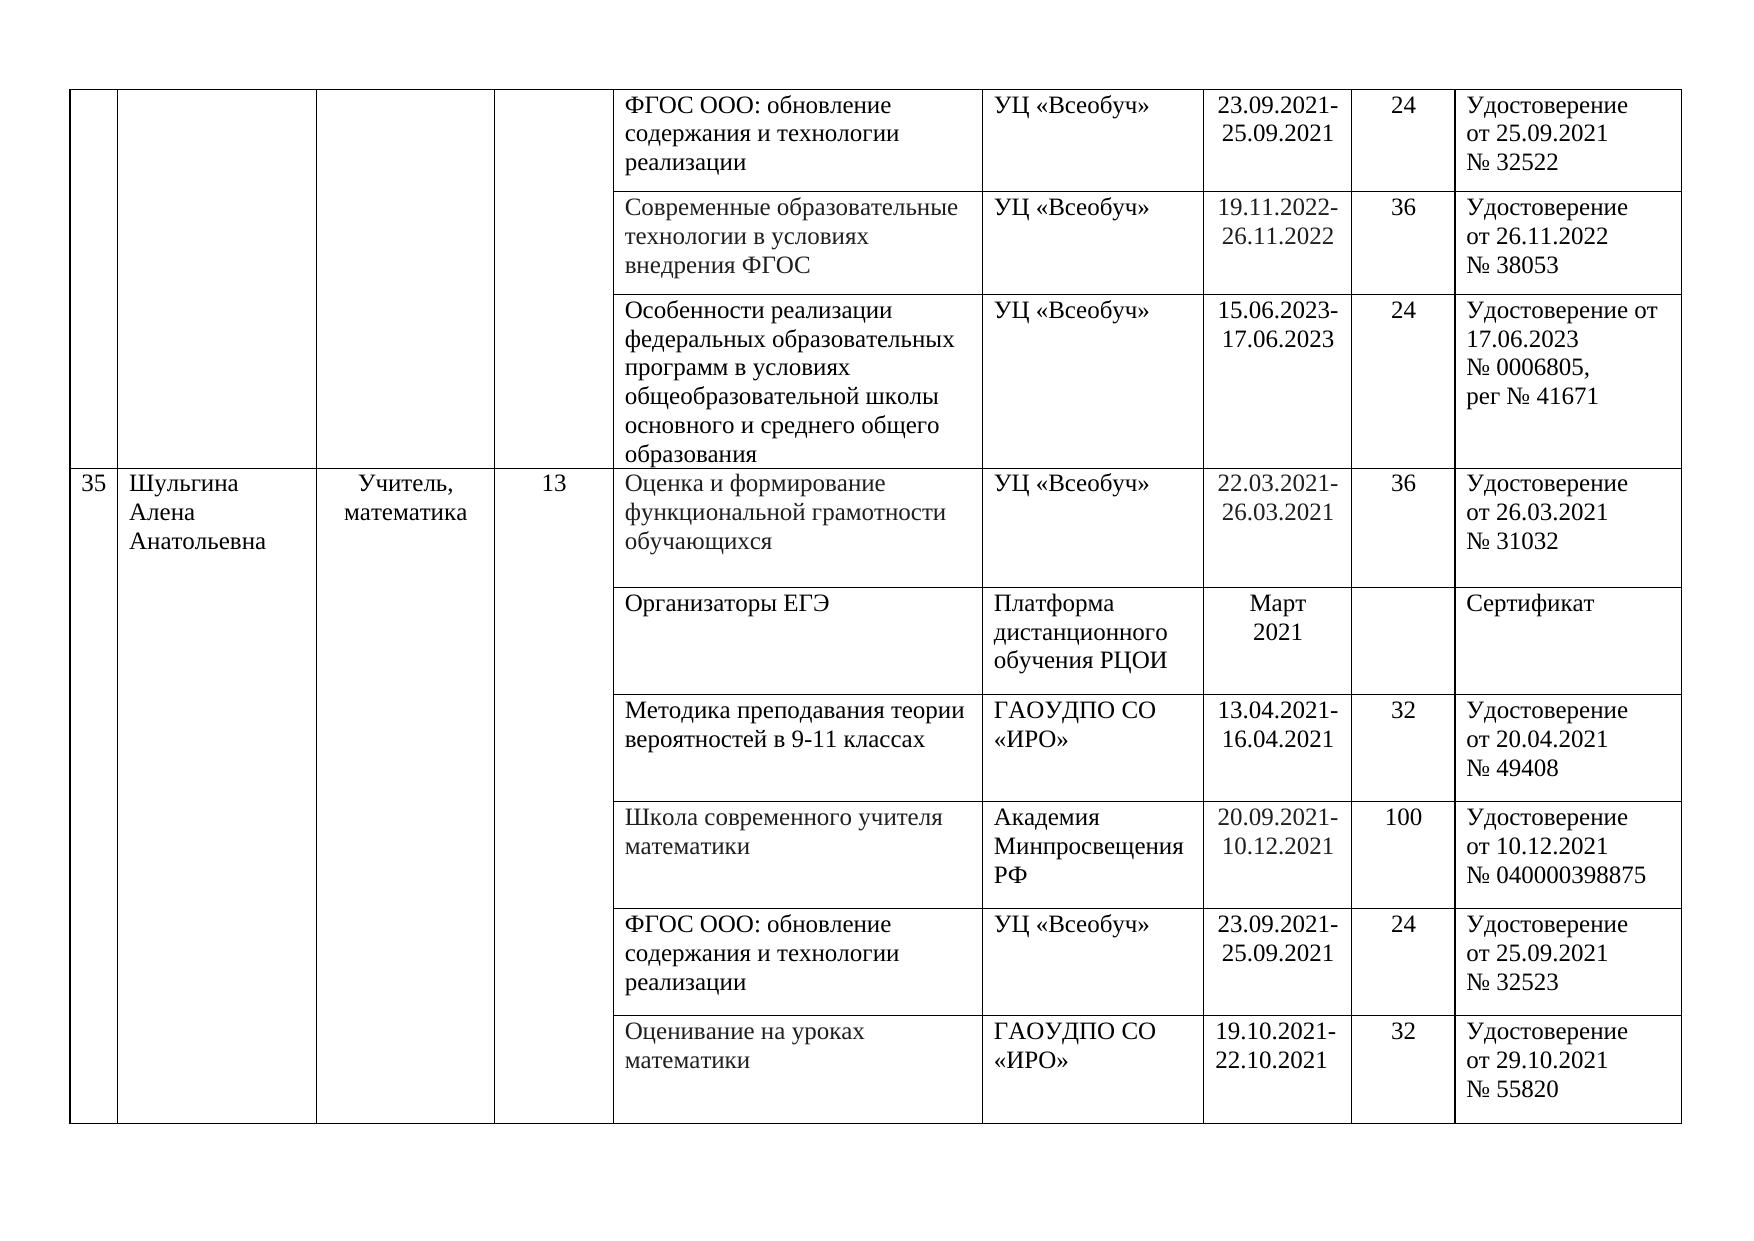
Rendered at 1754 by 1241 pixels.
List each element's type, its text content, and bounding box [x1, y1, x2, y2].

table_cell Март 2021 [1204, 588, 1351, 694]
table_cell Методика преподавания теории вероятностей в 9-11 классах [614, 695, 982, 801]
table_cell 32 [1352, 1016, 1454, 1122]
table_cell 24 [1352, 909, 1454, 1015]
table_cell 24 [1352, 90, 1454, 191]
table_cell 13.04.2021-16.04.2021 [1204, 695, 1351, 801]
table_cell 24 [1352, 295, 1454, 467]
table_cell 22.03.2021-26.03.2021 [1204, 469, 1351, 587]
table_cell УЦ «Всеобуч» [983, 295, 1203, 467]
table_cell Удостоверение от 17.06.2023 № 0006805, рег № 41671 [1456, 295, 1681, 467]
table_cell 19.11.2022-26.11.2022 [1204, 192, 1351, 294]
table_cell 36 [1352, 192, 1454, 294]
table_cell 100 [1352, 802, 1454, 908]
table_cell Удостоверение от 29.10.2021 № 55820 [1456, 1016, 1681, 1122]
table_cell Оценка и формирование функциональной грамотности обучающихся [614, 469, 982, 587]
table_cell Организаторы ЕГЭ [614, 588, 982, 694]
table_cell Удостоверение от 25.09.2021 № 32522 [1456, 90, 1681, 191]
table_cell Оценивание на уроках математики [614, 1016, 982, 1122]
table_cell 32 [1352, 695, 1454, 801]
table_cell 23.09.2021-25.09.2021 [1204, 90, 1351, 191]
table_cell Удостоверение от 26.11.2022 № 38053 [1456, 192, 1681, 294]
table_cell Удостоверение от 26.03.2021 № 31032 [1456, 469, 1681, 587]
table_cell Школа современного учителя математики [614, 802, 982, 908]
table_cell 23.09.2021-25.09.2021 [1204, 909, 1351, 1015]
table_cell 35 [71, 469, 117, 1122]
table_cell Шульгина Алена Анатольевна [118, 469, 316, 1122]
table_cell Академия Минпросвещения РФ [983, 802, 1203, 908]
table_cell 13 [495, 469, 613, 1122]
table_cell ГАОУДПО СО «ИРО» [983, 1016, 1203, 1122]
table_cell Современные образовательные технологии в условиях внедрения ФГОС [614, 192, 982, 294]
table_cell 36 [1352, 469, 1454, 587]
table_cell Учитель, математика [317, 469, 494, 1122]
table_cell ФГОС ООО: обновление содержания и технологии реализации [614, 909, 982, 1015]
table_cell 19.10.2021-22.10.2021 [1204, 1016, 1351, 1122]
table_cell ФГОС ООО: обновление содержания и технологии реализации [614, 90, 982, 191]
table_cell УЦ «Всеобуч» [983, 192, 1203, 294]
table_cell [1352, 588, 1454, 694]
table_cell Сертификат [1456, 588, 1681, 694]
table_cell ГАОУДПО СО «ИРО» [983, 695, 1203, 801]
table_cell Удостоверение от 10.12.2021 № 040000398875 [1456, 802, 1681, 908]
table_cell УЦ «Всеобуч» [983, 469, 1203, 587]
table_cell Платформа дистанционного обучения РЦОИ [983, 588, 1203, 694]
table_cell Удостоверение от 25.09.2021 № 32523 [1456, 909, 1681, 1015]
table_cell 20.09.2021-10.12.2021 [1204, 802, 1351, 908]
table_cell Удостоверение от 20.04.2021 № 49408 [1456, 695, 1681, 801]
table_cell Особенности реализации федеральных образовательных программ в условиях общеобразовательной школы основного и среднего общего образования [614, 295, 982, 467]
table_cell УЦ «Всеобуч» [983, 90, 1203, 191]
table_cell 15.06.2023-17.06.2023 [1204, 295, 1351, 467]
table_cell УЦ «Всеобуч» [983, 909, 1203, 1015]
